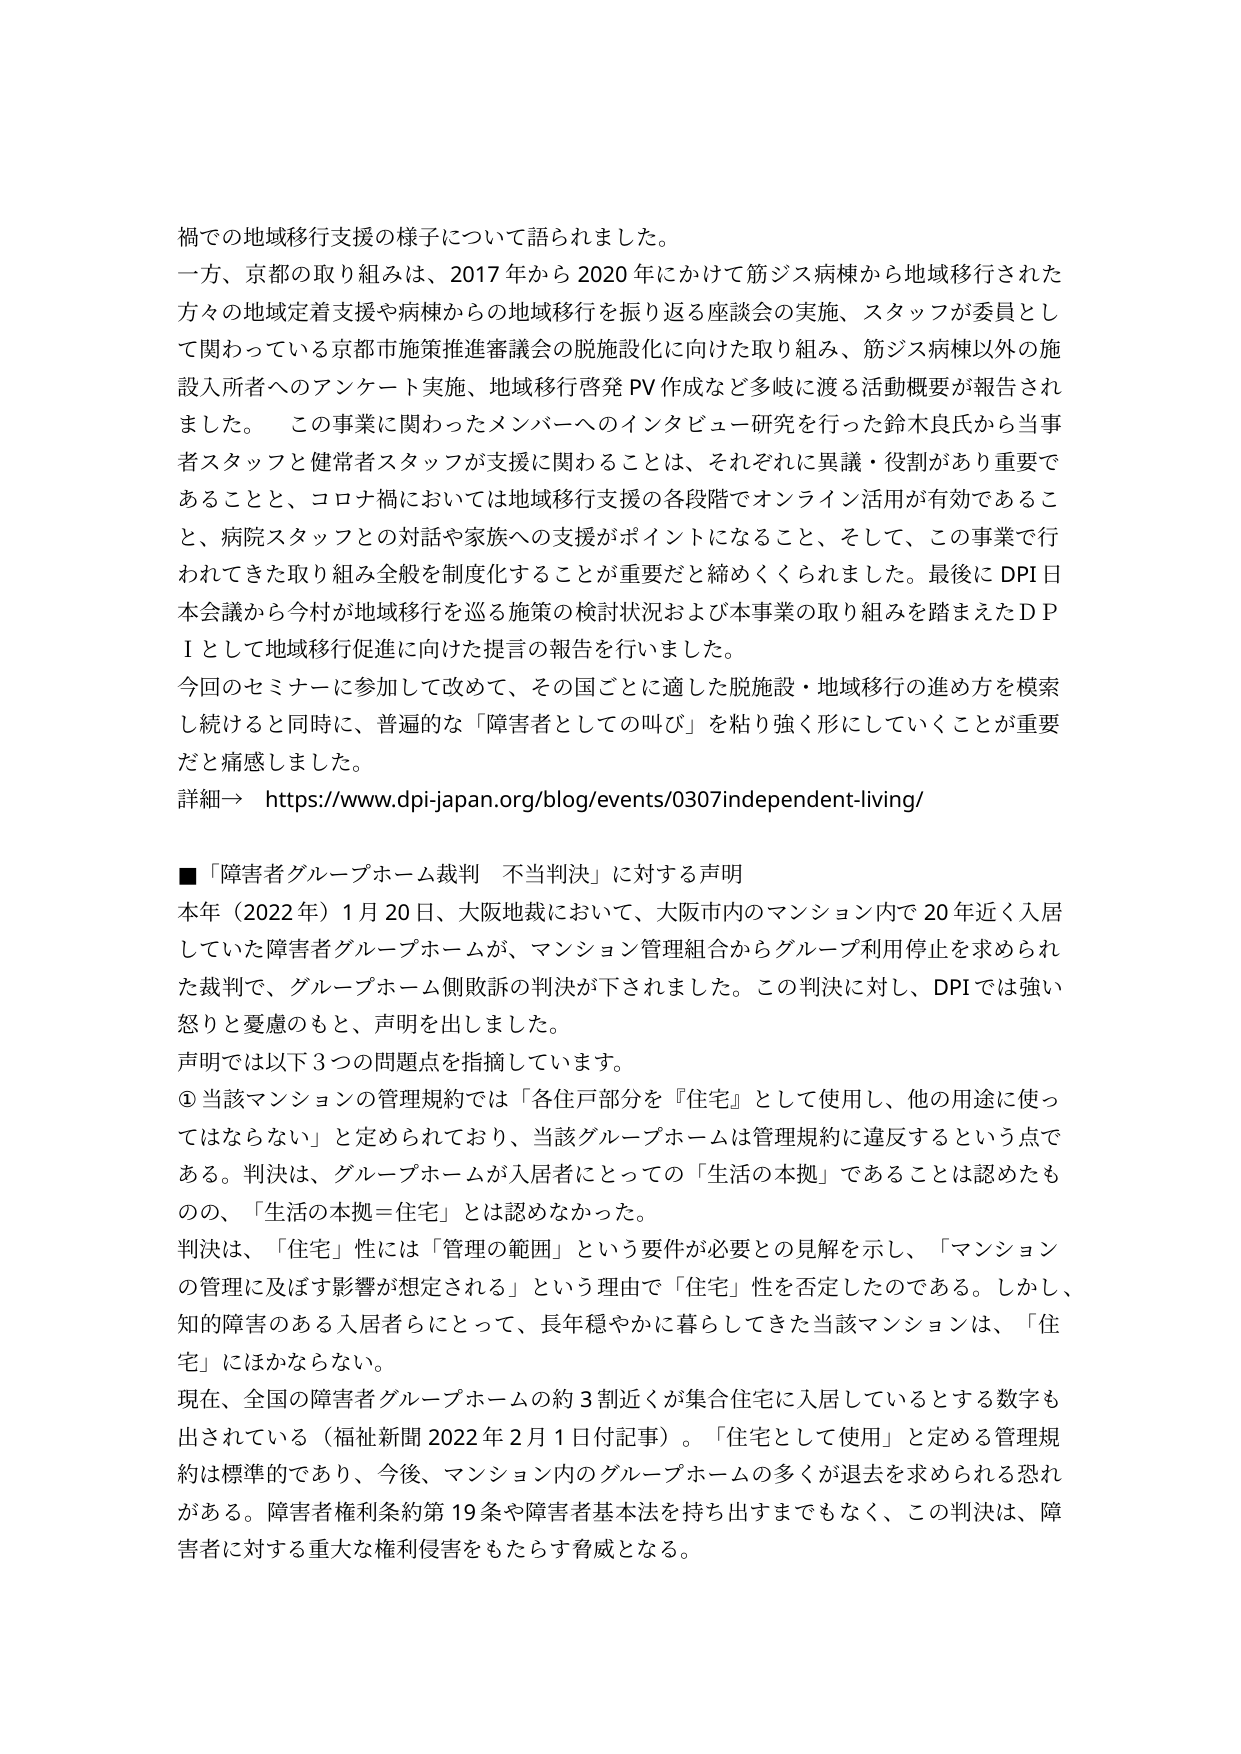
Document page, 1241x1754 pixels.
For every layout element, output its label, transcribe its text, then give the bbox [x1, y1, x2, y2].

text 現在、全国の障害者グループホームの約3割近くが集合住宅に入居しているとする数字も出されている（福祉新聞2022年2月1日付記事）。「住宅として使用」と定める管理規約は標準的であり、今後、マンション内のグループホームの多くが退去を求められる恐れがある。障害者権利条約第19条や障害者基本法を持ち出すまでもなく、この判決は、障害者に対する重大な権利侵害をもたらす脅威となる。 [177, 1379, 1063, 1567]
text 声明では以下３つの問題点を指摘しています。 [177, 1042, 1063, 1079]
text 詳細→ https://www.dpi-japan.org/blog/events/0307independent-living/ [177, 779, 1063, 817]
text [177, 217, 1063, 254]
text ■「障害者グループホーム裁判 不当判決」に対する声明 [177, 854, 1063, 892]
text 本年（2022年）1月20日、大阪地裁において、大阪市内のマンション内で20年近く入居していた障害者グループホームが、マンション管理組合からグループ利用停止を求められた裁判で、グループホーム側敗訴の判決が下されました。この判決に対し、DPIでは強い怒りと憂慮のもと、声明を出しました。 [177, 892, 1063, 1042]
text ①当該マンションの管理規約では「各住戸部分を『住宅』として使用し、他の用途に使ってはならない」と定められており、当該グループホームは管理規約に違反するという点である。判決は、グループホームが入居者にとっての「生活の本拠」であることは認めたものの、「生活の本拠＝住宅」とは認めなかった。 [177, 1079, 1063, 1229]
text 判決は、「住宅」性には「管理の範囲」という要件が必要との見解を示し、「マンションの管理に及ぼす影響が想定される」という理由で「住宅」性を否定したのである。しかし、知的障害のある入居者らにとって、長年穏やかに暮らしてきた当該マンションは、「住宅」にほかならない。 [177, 1229, 1063, 1379]
text 今回のセミナーに参加して改めて、その国ごとに適した脱施設・地域移行の進め方を模索し続けると同時に、普遍的な「障害者としての叫び」を粘り強く形にしていくことが重要だと痛感しました。 [177, 667, 1063, 779]
text 一方、京都の取り組みは、2017年から2020年にかけて筋ジス病棟から地域移行された方々の地域定着支援や病棟からの地域移行を振り返る座談会の実施、スタッフが委員として関わっている京都市施策推進審議会の脱施設化に向けた取り組み、筋ジス病棟以外の施設入所者へのアンケート実施、地域移行啓発PV作成など多岐に渡る活動概要が報告されました。 この事業に関わったメンバーへのインタビュー研究を行った鈴木良氏から当事者スタッフと健常者スタッフが支援に関わることは、それぞれに異議・役割があり重要であることと、コロナ禍においては地域移行支援の各段階でオンライン活用が有効であること、病院スタッフとの対話や家族への支援がポイントになること、そして、この事業で行われてきた取り組み全般を制度化することが重要だと締めくくられました。最後にDPI日本会議から今村が地域移行を巡る施策の検討状況および本事業の取り組みを踏まえたＤＰＩとして地域移行促進に向けた提言の報告を行いました。 [177, 254, 1063, 667]
